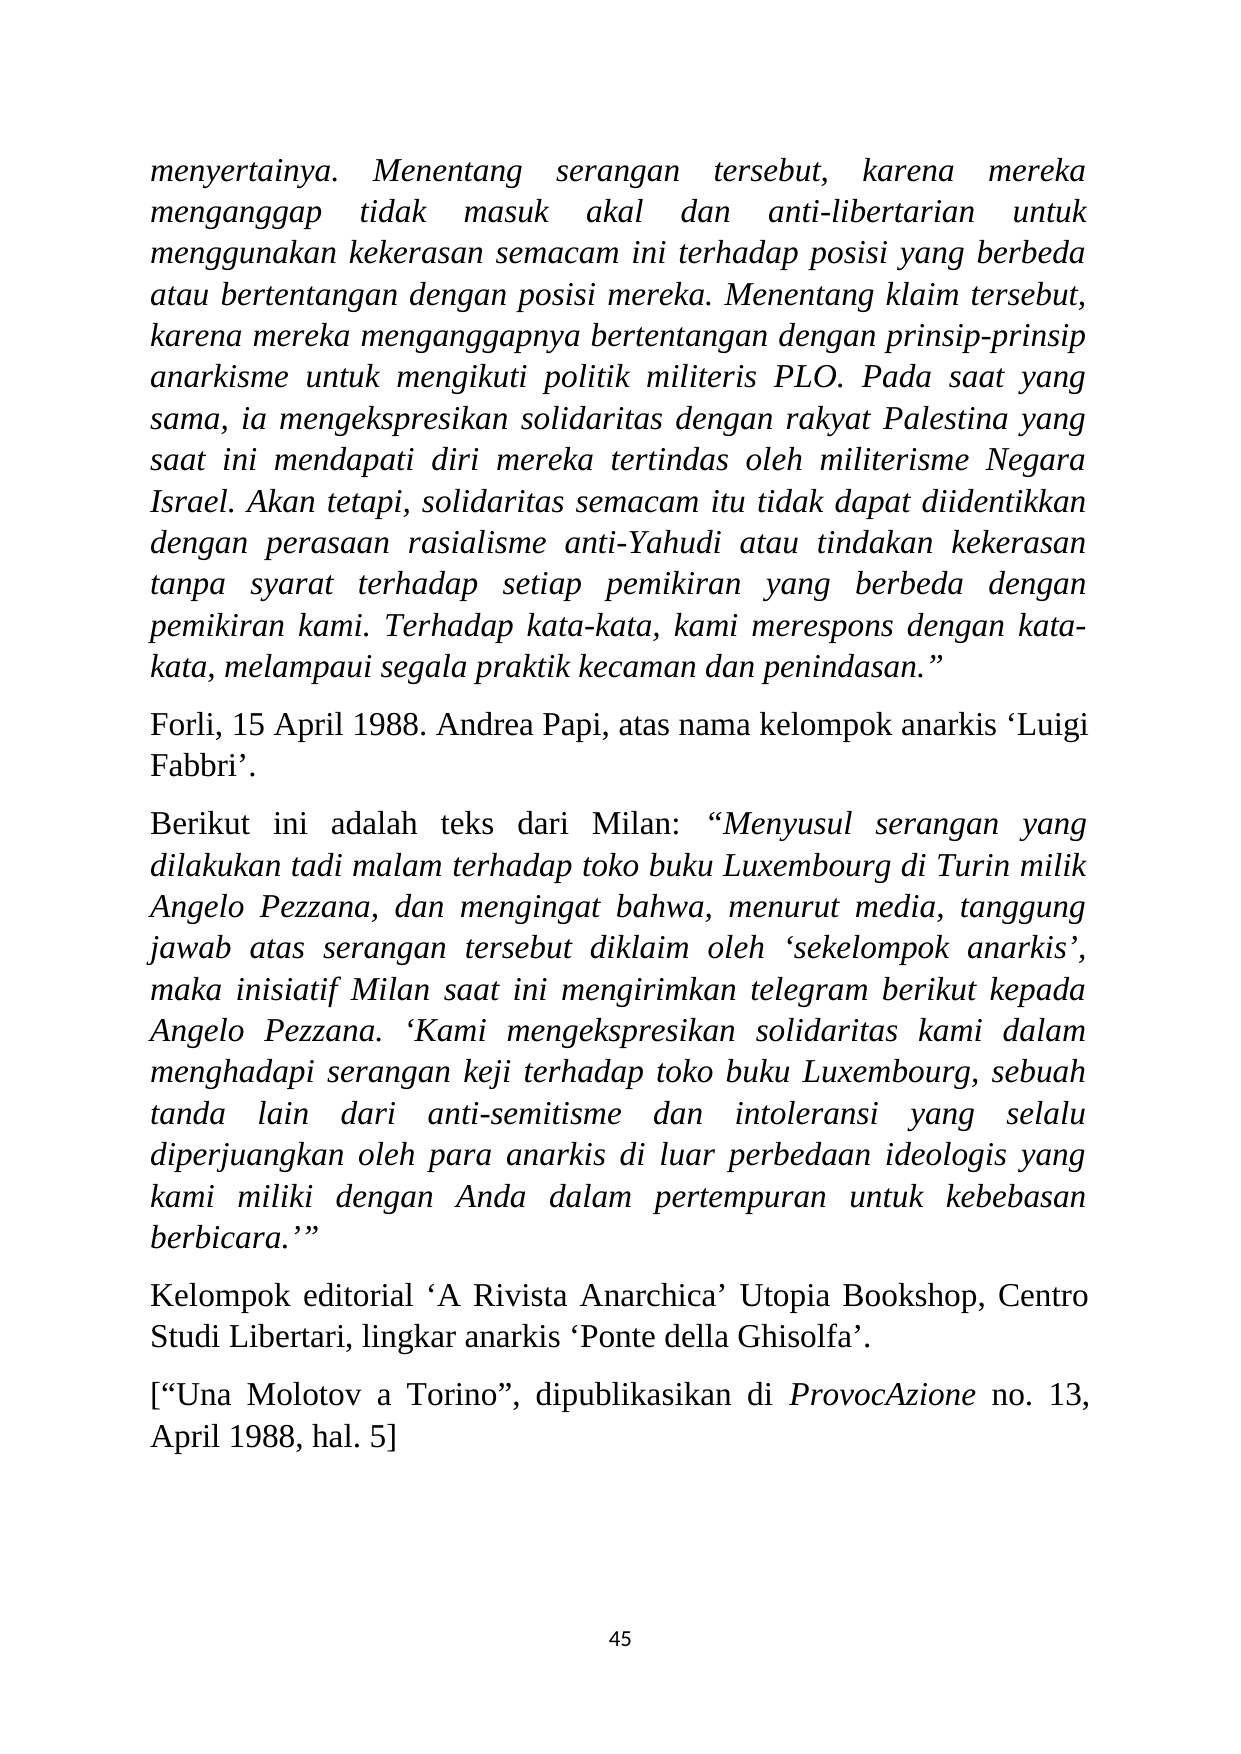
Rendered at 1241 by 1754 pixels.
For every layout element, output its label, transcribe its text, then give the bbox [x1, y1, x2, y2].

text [150, 150, 1090, 684]
text Forli, 15 April 1988. Andrea Papi, atas nama kelompok anarkis ‘Luigi Fabbri’. [150, 704, 1090, 784]
text Berikut ini adalah teks dari Milan: “Menyusul serangan yang dilakukan tadi malam terhadap toko buku Luxembourg di Turin milik Angelo Pezzana, dan mengingat bahwa, menurut media, tanggung jawab atas serangan tersebut diklaim oleh ‘sekelompok anarkis’, maka inisiatif Milan saat ini mengirimkan telegram berikut kepada Angelo Pezzana. ‘Kami mengekspresikan solidaritas kami dalam menghadapi serangan keji terhadap toko buku Luxembourg, sebuah tanda lain dari anti-semitisme dan intoleransi yang selalu diperjuangkan oleh para anarkis di luar perbedaan ideologis yang kami miliki dengan Anda dalam pertempuran untuk kebebasan berbicara.’” [150, 804, 1090, 1256]
text [“Una Molotov a Torino”, dipublikasikan di ProvocAzione no. 13, April 1988, hal. 5] [150, 1374, 1090, 1454]
text Kelompok editorial ‘A Rivista Anarchica’ Utopia Bookshop, Centro Studi Libertari, lingkar anarkis ‘Ponte della Ghisolfa’. [150, 1275, 1090, 1355]
